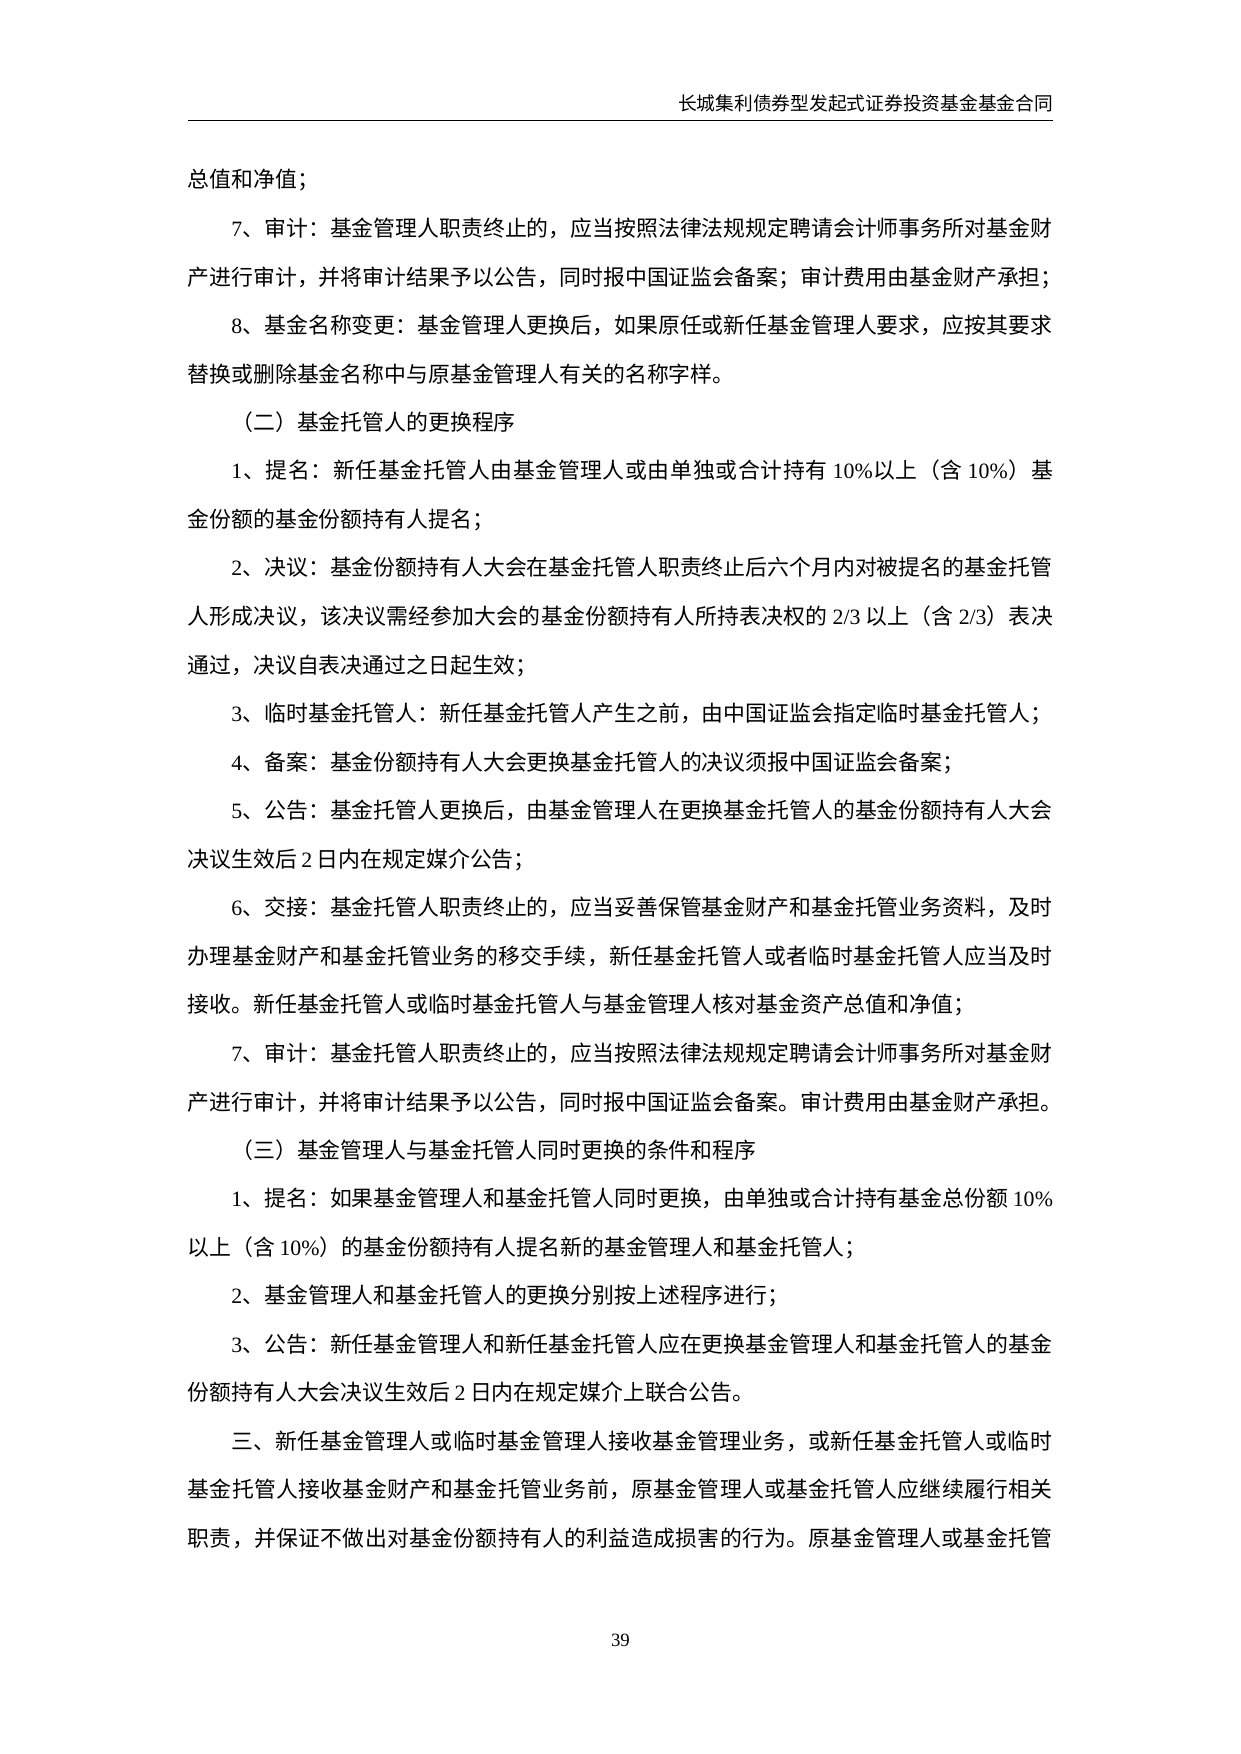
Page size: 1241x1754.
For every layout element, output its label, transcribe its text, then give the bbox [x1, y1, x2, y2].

text 3、临时基金托管人：新任基金托管人产生之前，由中国证监会指定临时基金托管人； [187, 696, 1053, 728]
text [187, 1423, 1053, 1553]
text 3、公告：新任基金管理人和新任基金托管人应在更换基金管理人和基金托管人的基金份额持有人大会决议生效后2日内在规定媒介上联合公告。 [187, 1326, 1053, 1407]
text 6、交接：基金托管人职责终止的，应当妥善保管基金财产和基金托管业务资料，及时办理基金财产和基金托管业务的移交手续，新任基金托管人或者临时基金托管人应当及时接收。新任基金托管人或临时基金托管人与基金管理人核对基金资产总值和净值； [187, 889, 1053, 1019]
text 2、基金管理人和基金托管人的更换分别按上述程序进行； [187, 1278, 1053, 1310]
text （二）基金托管人的更换程序 [187, 404, 1053, 437]
text 4、备案：基金份额持有人大会更换基金托管人的决议须报中国证监会备案； [187, 744, 1053, 777]
text 8、基金名称变更：基金管理人更换后，如果原任或新任基金管理人要求，应按其要求替换或删除基金名称中与原基金管理人有关的名称字样。 [187, 307, 1053, 389]
text 7、审计：基金托管人职责终止的，应当按照法律法规规定聘请会计师事务所对基金财产进行审计，并将审计结果予以公告，同时报中国证监会备案。审计费用由基金财产承担。 [187, 1035, 1053, 1117]
text 5、公告：基金托管人更换后，由基金管理人在更换基金托管人的基金份额持有人大会决议生效后2日内在规定媒介公告； [187, 792, 1053, 874]
text 1、提名：如果基金管理人和基金托管人同时更换，由单独或合计持有基金总份额10%以上（含10%）的基金份额持有人提名新的基金管理人和基金托管人； [187, 1181, 1053, 1262]
text 7、审计：基金管理人职责终止的，应当按照法律法规规定聘请会计师事务所对基金财产进行审计，并将审计结果予以公告，同时报中国证监会备案；审计费用由基金财产承担； [187, 210, 1053, 292]
text （三）基金管理人与基金托管人同时更换的条件和程序 [187, 1132, 1053, 1165]
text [187, 162, 1053, 194]
text 1、提名：新任基金托管人由基金管理人或由单独或合计持有10%以上（含10%）基金份额的基金份额持有人提名； [187, 453, 1053, 534]
text 2、决议：基金份额持有人大会在基金托管人职责终止后六个月内对被提名的基金托管人形成决议，该决议需经参加大会的基金份额持有人所持表决权的2/3以上（含 2/3）表决通过，决议自表决通过之日起生效； [187, 550, 1053, 680]
